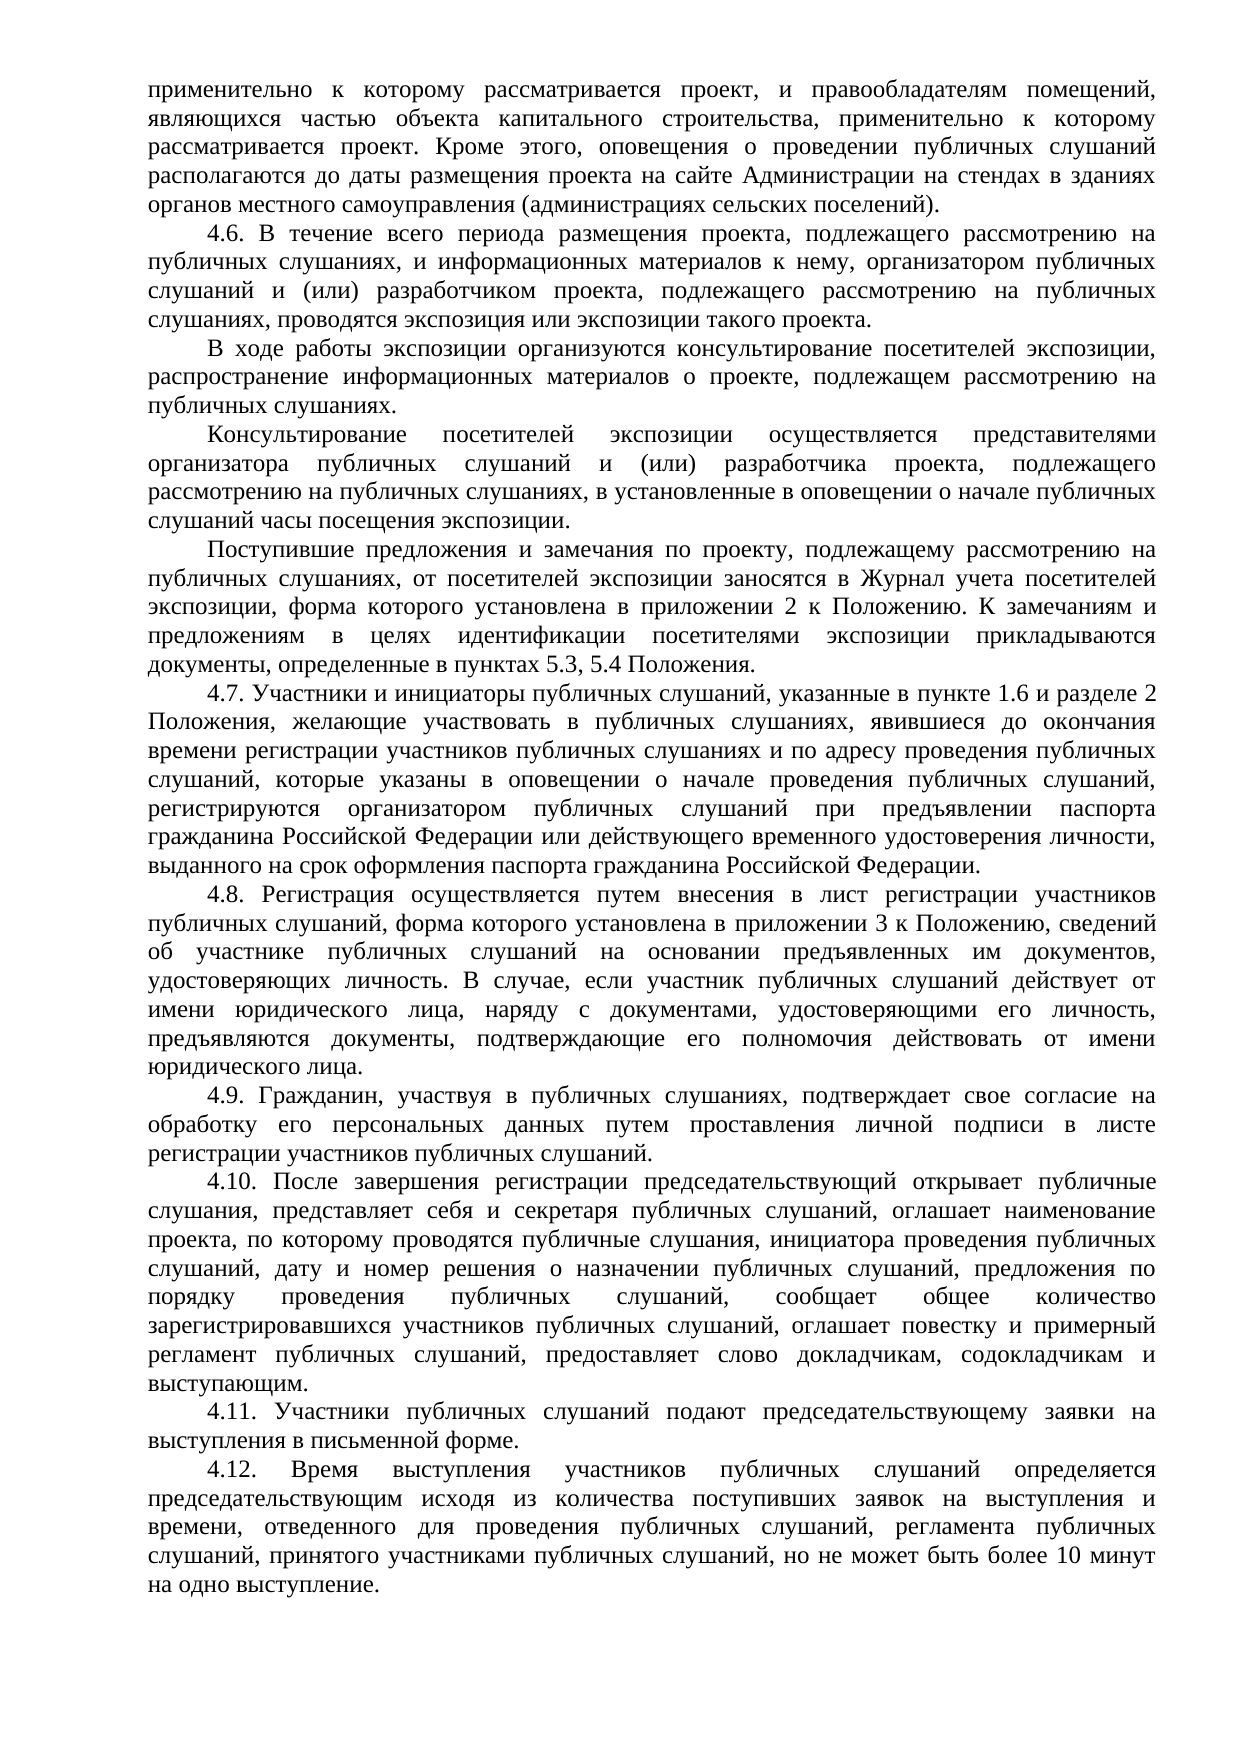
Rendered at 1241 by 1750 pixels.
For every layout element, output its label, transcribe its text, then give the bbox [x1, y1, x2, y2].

text 4.10. После завершения регистрации председательствующий открывает публичные слушания, представляет себя и секретаря публичных слушаний, оглашает наименование проекта, по которому проводятся публичные слушания, инициатора проведения публичных слушаний, дату и номер решения о назначении публичных слушаний, предложения по порядку проведения публичных слушаний, сообщает общее количество зарегистрировавшихся участников публичных слушаний, оглашает повестку и примерный регламент публичных слушаний, предоставляет слово докладчикам, содокладчикам и выступающим. [148, 1166, 1157, 1396]
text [148, 74, 1157, 218]
text 4.6. В течение всего периода размещения проекта, подлежащего рассмотрению на публичных слушаниях, и информационных материалов к нему, организатором публичных слушаний и (или) разработчиком проекта, подлежащего рассмотрению на публичных слушаниях, проводятся экспозиция или экспозиции такого проекта. [148, 218, 1157, 333]
text 4.12. Время выступления участников публичных слушаний определяется председательствующим исходя из количества поступивших заявок на выступления и времени, отведенного для проведения публичных слушаний, регламента публичных слушаний, принятого участниками публичных слушаний, но не может быть более 10 минут на одно выступление. [148, 1454, 1157, 1598]
text 4.8. Регистрация осуществляется путем внесения в лист регистрации участников публичных слушаний, форма которого установлена в приложении 3 к Положению, сведений об участнике публичных слушаний на основании предъявленных им документов, удостоверяющих личность. В случае, если участник публичных слушаний действует от имени юридического лица, наряду с документами, удостоверяющими его личность, предъявляются документы, подтверждающие его полномочия действовать от имени юридического лица. [148, 879, 1157, 1080]
text 4.7. Участники и инициаторы публичных слушаний, указанные в пункте 1.6 и разделе 2 Положения, желающие участвовать в публичных слушаниях, явившиеся до окончания времени регистрации участников публичных слушаниях и по адресу проведения публичных слушаний, которые указаны в оповещении о начале проведения публичных слушаний, регистрируются организатором публичных слушаний при предъявлении паспорта гражданина Российской Федерации или действующего временного удостоверения личности, выданного на срок оформления паспорта гражданина Российской Федерации. [148, 678, 1157, 879]
text 4.9. Гражданин, участвуя в публичных слушаниях, подтверждает свое согласие на обработку его персональных данных путем проставления личной подписи в листе регистрации участников публичных слушаний. [148, 1080, 1157, 1166]
text Поступившие предложения и замечания по проекту, подлежащему рассмотрению на публичных слушаниях, от посетителей экспозиции заносятся в Журнал учета посетителей экспозиции, форма которого установлена в приложении 2 к Положению. К замечаниям и предложениям в целях идентификации посетителями экспозиции прикладываются документы, определенные в пунктах 5.3, 5.4 Положения. [148, 534, 1157, 678]
text В ходе работы экспозиции организуются консультирование посетителей экспозиции, распространение информационных материалов о проекте, подлежащем рассмотрению на публичных слушаниях. [148, 333, 1157, 419]
text 4.11. Участники публичных слушаний подают председательствующему заявки на выступления в письменной форме. [148, 1396, 1157, 1454]
text Консультирование посетителей экспозиции осуществляется представителями организатора публичных слушаний и (или) разработчика проекта, подлежащего рассмотрению на публичных слушаниях, в установленные в оповещении о начале публичных слушаний часы посещения экспозиции. [148, 419, 1157, 534]
